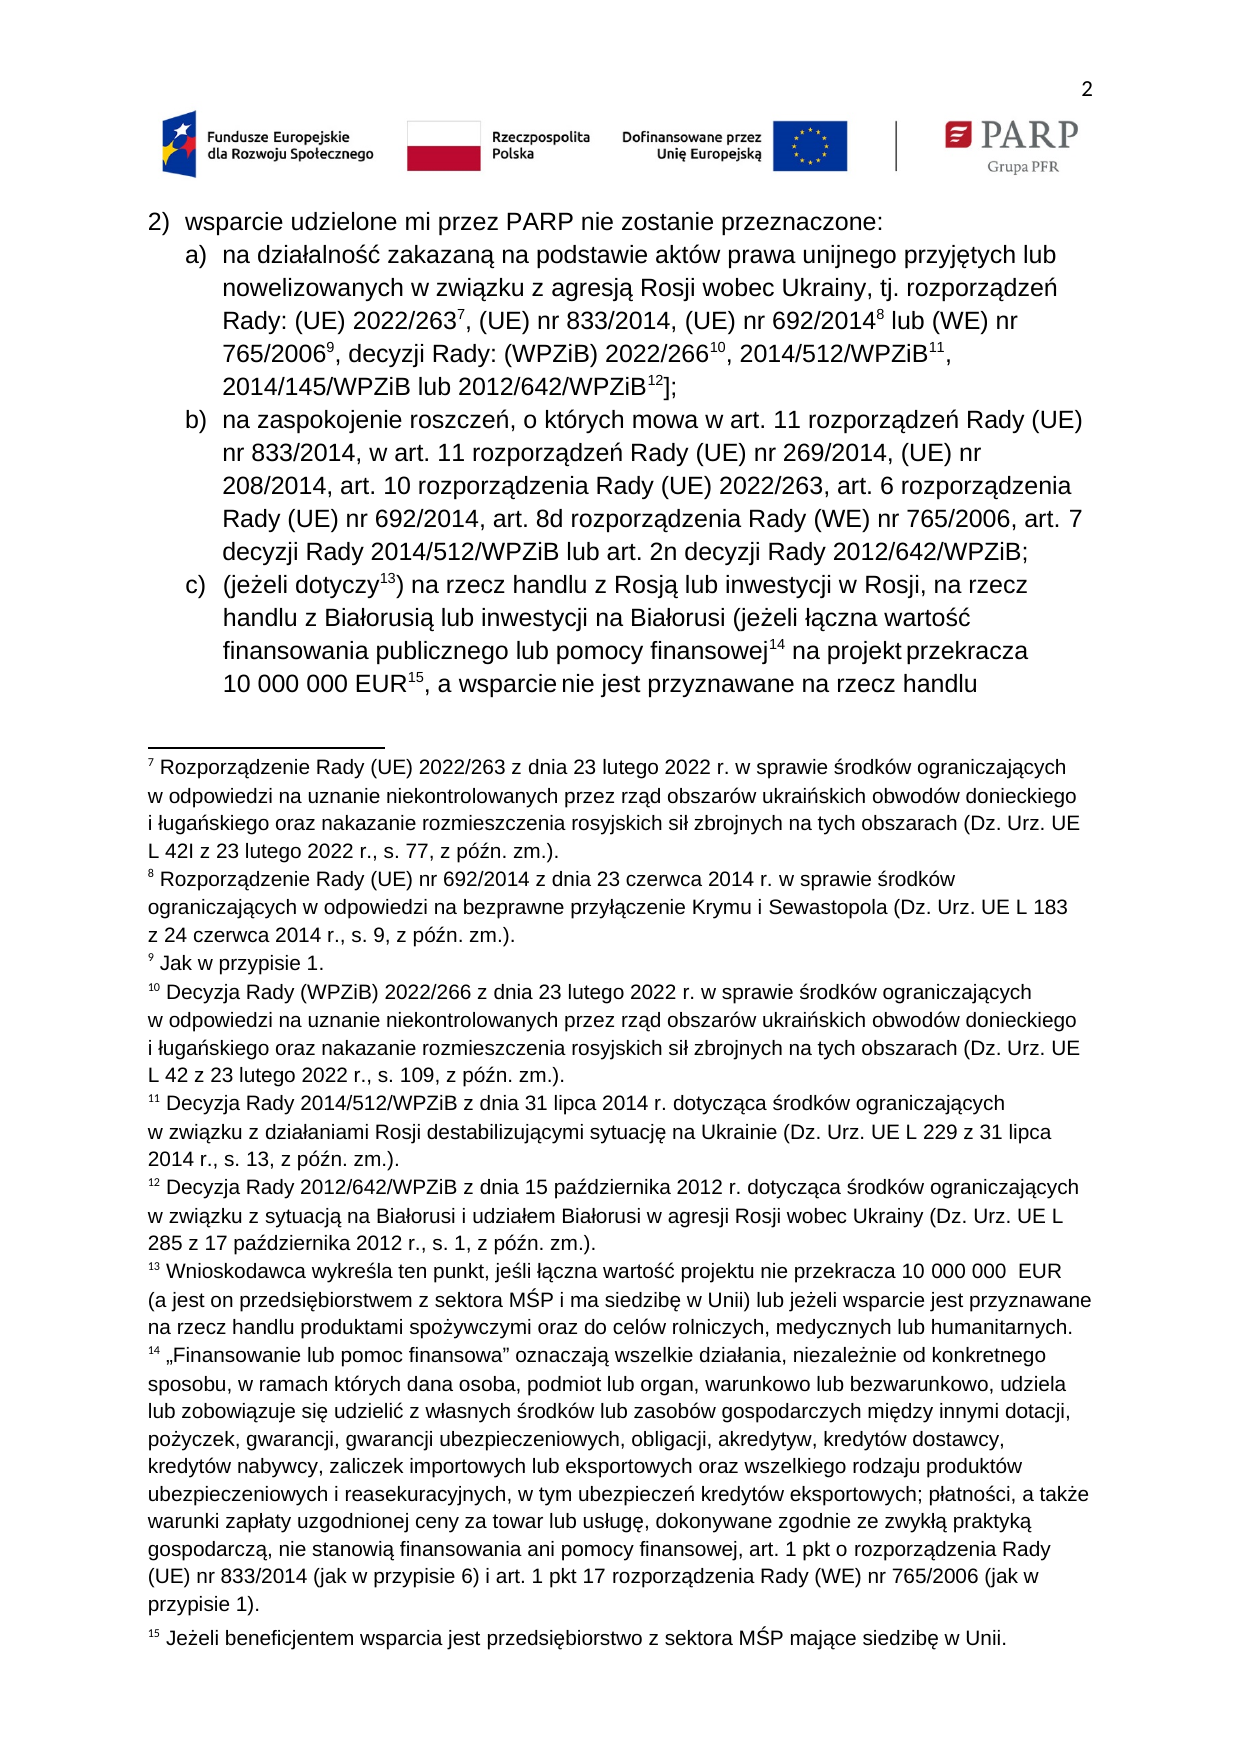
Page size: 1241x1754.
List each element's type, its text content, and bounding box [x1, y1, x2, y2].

list (jeżeli dotyczy) na rzecz handlu z Rosją lub inwestycji w Rosji, na rzecz handlu z Białorusią lub inwestycji na Białorusi (jeżeli łączna wartość finansowania publicznego lub pomocy finansowej na projekt przekracza 10 000 000 EUR, a wsparcie nie jest przyznawane na rzecz handlu produktami spożywczymi oraz do celów rolniczych, medycznych lub humanitarnych). [185, 570, 1093, 698]
list na zaspokojenie roszczeń, o których mowa w art. 11 rozporządzeń Rady (UE) nr 833/2014, w art. 11 rozporządzeń Rady (UE) nr 269/2014, (UE) nr 208/2014, art. 10 rozporządzenia Rady (UE) 2022/263, art. 6 rozporządzenia Rady (UE) nr 692/2014, art. 8d rozporządzenia Rady (WE) nr 765/2006, art. 7 decyzji Rady 2014/512/WPZiB lub art. 2n decyzji Rady 2012/642/WPZiB; [185, 405, 1093, 566]
list na działalność zakazaną na podstawie aktów prawa unijnego przyjętych lub nowelizowanych w związku z agresją Rosji wobec Ukrainy, tj. rozporządzeń Rady: (UE) 2022/263, (UE) nr 833/2014, (UE) nr 692/2014 lub (WE) nr 765/2006, decyzji Rady: (WPZiB) 2022/266, 2014/512/WPZiB, 2014/145/WPZiB lub 2012/642/WPZiB]; [185, 240, 1093, 401]
list wsparcie udzielone mi przez PARP nie zostanie przeznaczone: [148, 207, 1093, 236]
picture [147, 101, 1093, 187]
